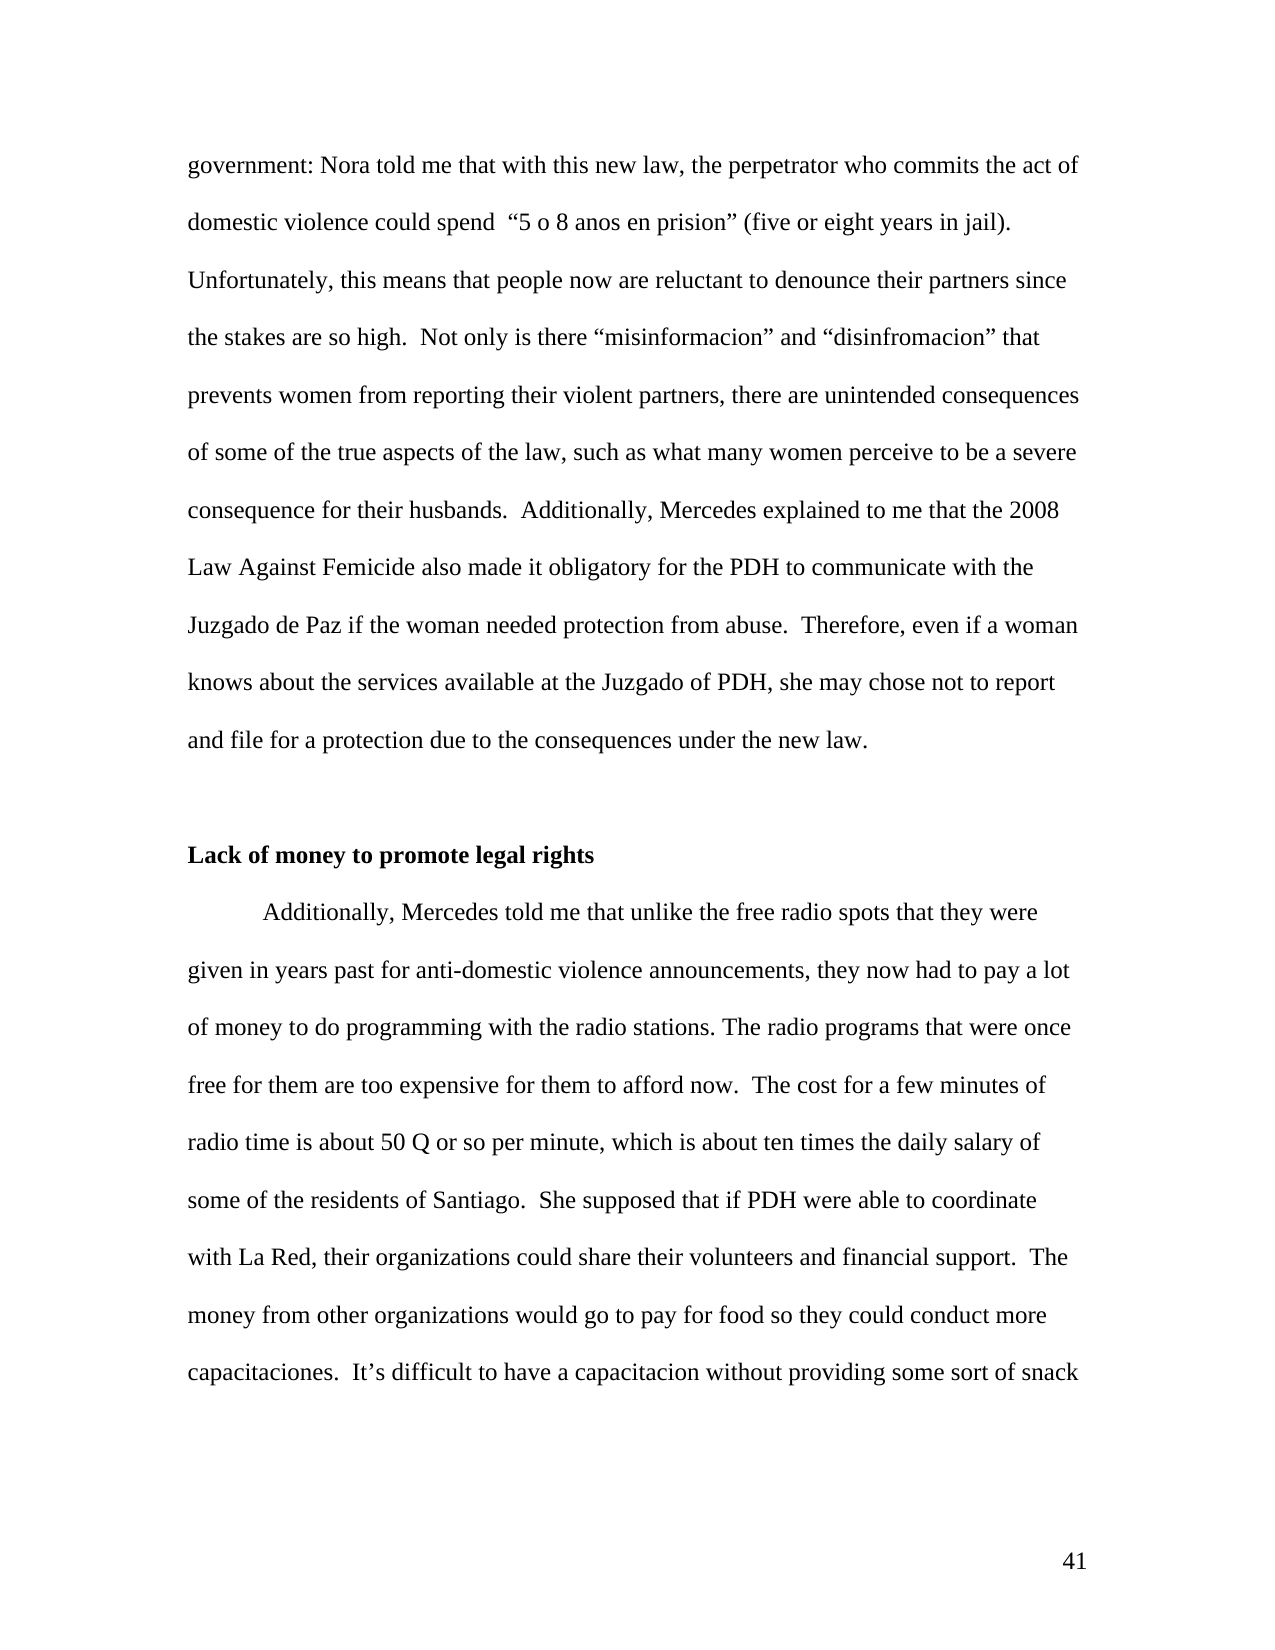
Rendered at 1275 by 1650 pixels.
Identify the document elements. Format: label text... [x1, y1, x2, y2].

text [187, 150, 1087, 754]
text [187, 897, 1087, 1386]
text Lack of money to promote legal rights [187, 840, 1087, 869]
